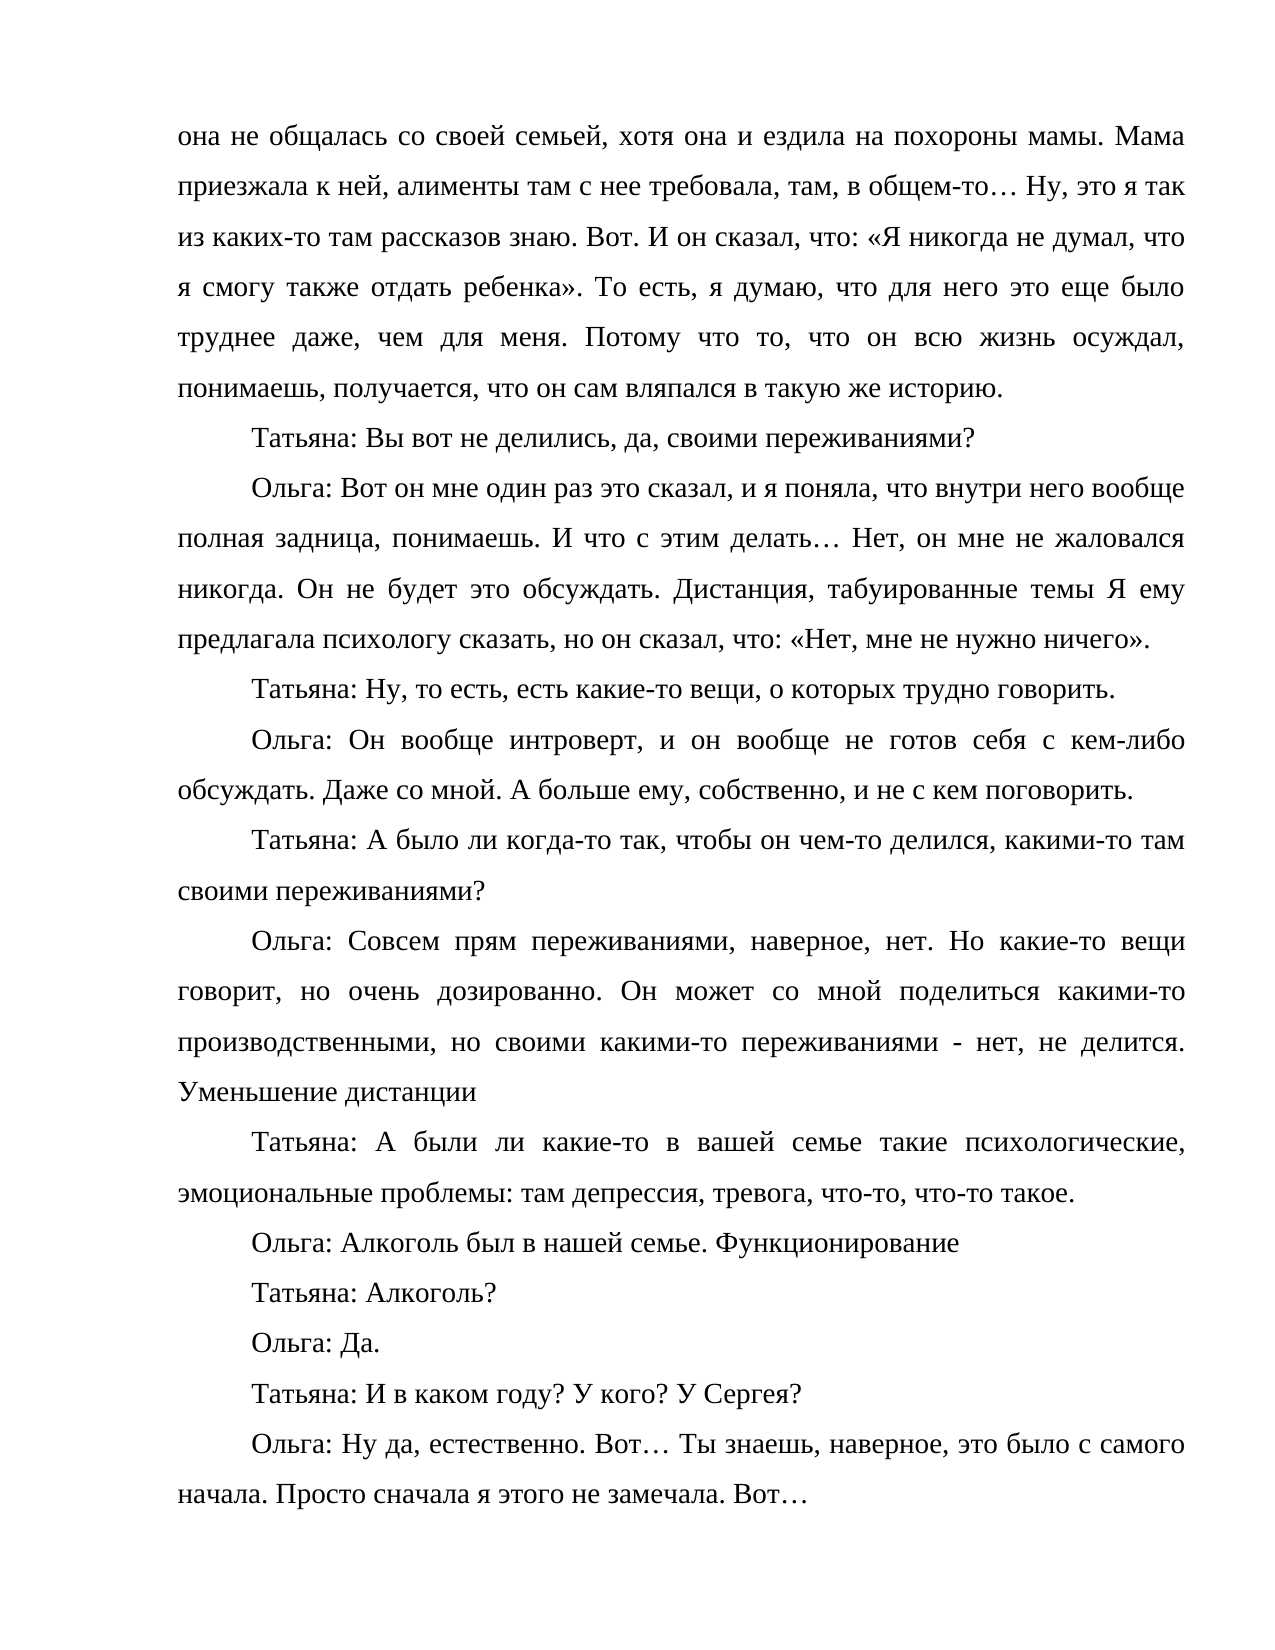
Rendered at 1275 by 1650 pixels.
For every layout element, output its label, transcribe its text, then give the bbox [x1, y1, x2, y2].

text Татьяна: И в каком году? У кого? У Сергея? [177, 1376, 1186, 1409]
text Татьяна: Ну, то есть, есть какие-то вещи, о которых трудно говорить. [177, 672, 1186, 705]
text Татьяна: Вы вот не делились, да, своими переживаниями? [177, 420, 1186, 453]
text Ольга: Да. [177, 1326, 1186, 1359]
text Ольга: Совсем прям переживаниями, наверное, нет. Но какие-то вещи говорит, но очень дозированно. Он может со мной поделиться какими-то производственными, но своими какими-то переживаниями - нет, не делится. Уменьшение дистанции [177, 923, 1186, 1108]
text Татьяна: А были ли какие-то в вашей семье такие психологические, эмоциональные проблемы: там депрессия, тревога, что-то, что-то такое. [177, 1124, 1186, 1208]
text Ольга: Он вообще интроверт, и он вообще не готов себя с кем-либо обсуждать. Даже со мной. А больше ему, собственно, и не с кем поговорить. [177, 722, 1186, 806]
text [177, 118, 1186, 403]
text Ольга: Вот он мне один раз это сказал, и я поняла, что внутри него вообще полная задница, понимаешь. И что с этим делать… Нет, он мне не жаловался никогда. Он не будет это обсуждать. Дистанция, табуированные темы Я ему предлагала психологу сказать, но он сказал, что: «Нет, мне не нужно ничего». [177, 470, 1186, 655]
text Ольга: Алкоголь был в нашей семье. Функционирование [177, 1225, 1186, 1258]
text Ольга: Ну да, естественно. Вот… Ты знаешь, наверное, это было с самого начала. Просто сначала я этого не замечала. Вот… [177, 1426, 1186, 1510]
text Татьяна: А было ли когда-то так, чтобы он чем-то делился, какими-то там своими переживаниями? [177, 822, 1186, 906]
text Татьяна: Алкоголь? [177, 1275, 1186, 1309]
